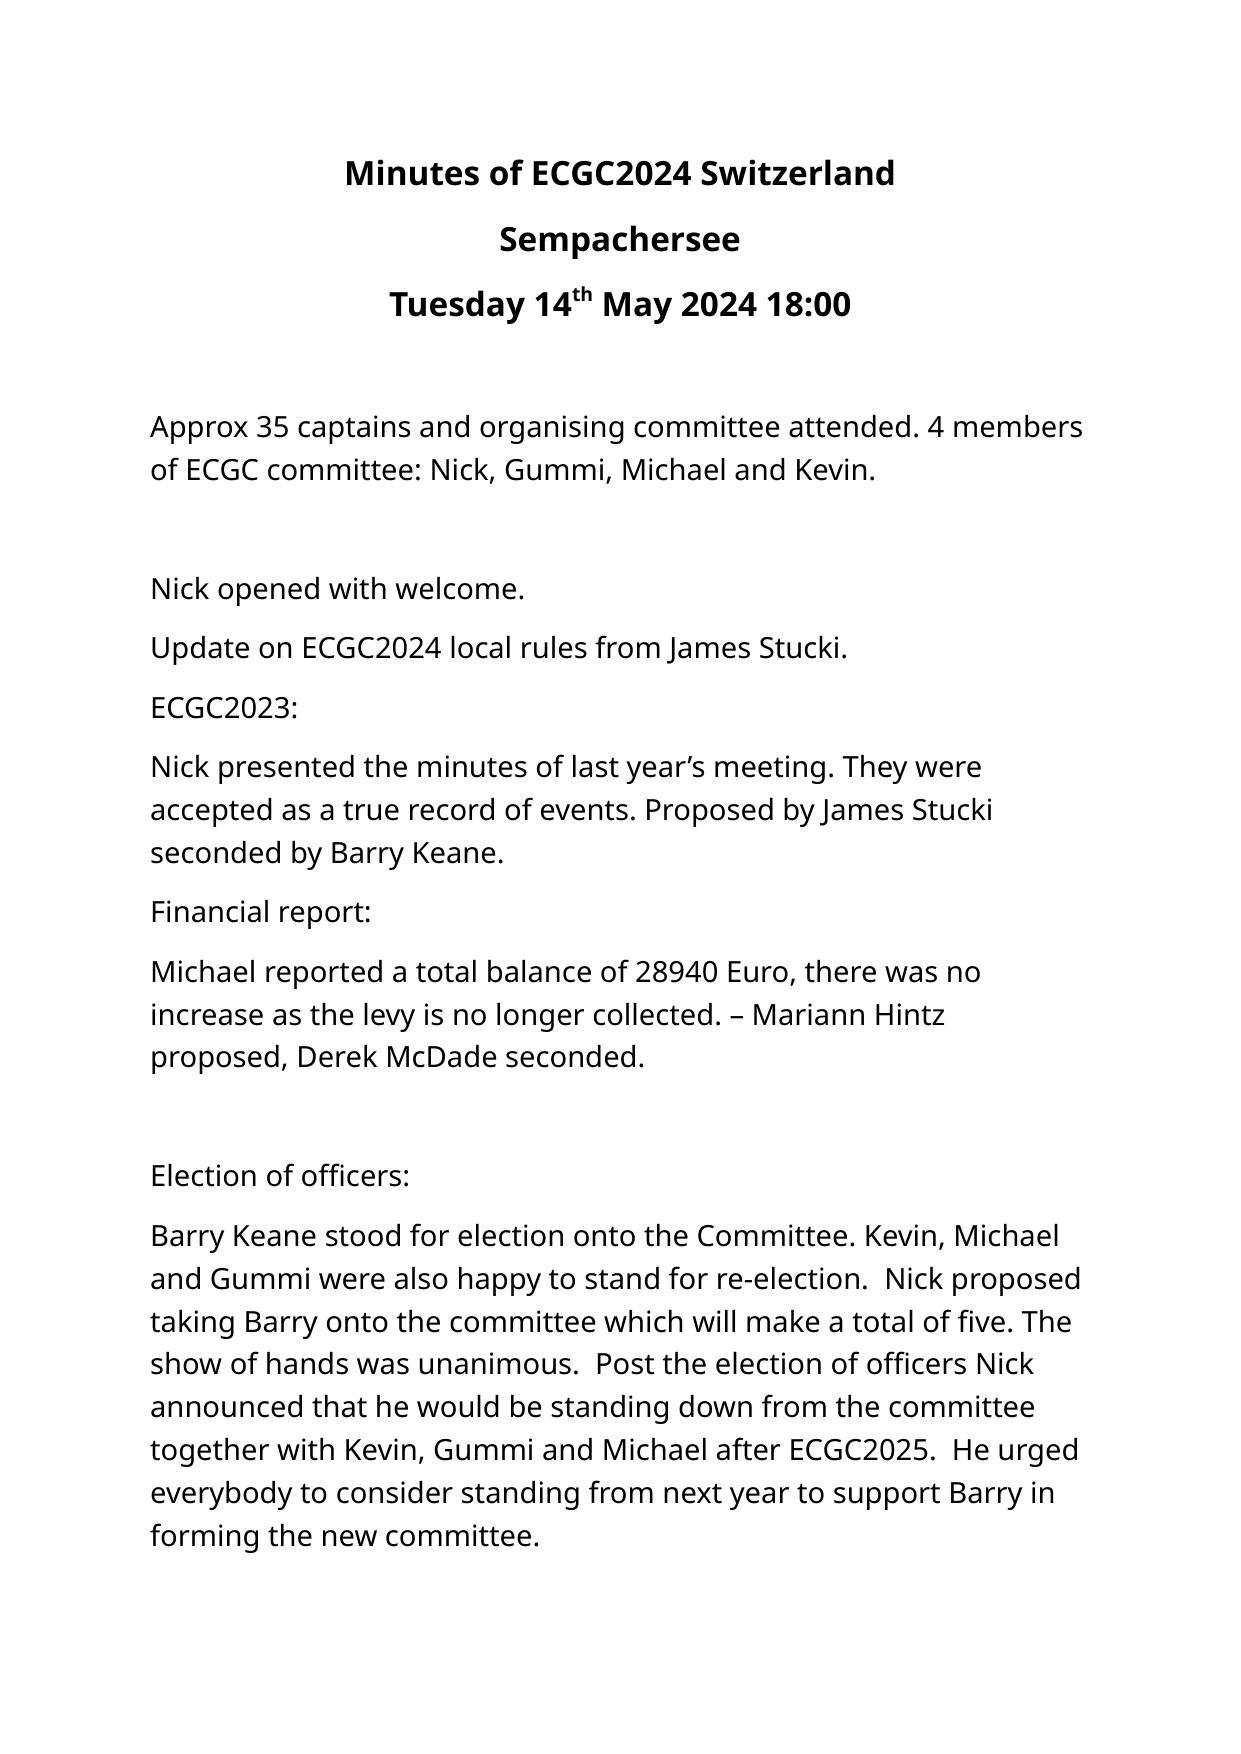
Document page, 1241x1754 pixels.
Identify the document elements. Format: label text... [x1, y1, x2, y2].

text Financial report: [150, 892, 1090, 931]
text Nick opened with welcome. [150, 568, 1090, 608]
text Michael reported a total balance of 28940 Euro, there was no increase as the levy is no longer collected. – Mariann Hintz proposed, Derek McDade seconded. [150, 951, 1090, 1076]
text Election of officers: [150, 1156, 1090, 1195]
text Nick presented the minutes of last year’s meeting. They were accepted as a true record of events. Proposed by James Stucki seconded by Barry Keane. [150, 747, 1090, 872]
text Minutes of ECGC2024 Switzerland [150, 150, 1090, 195]
text Update on ECGC2024 local rules from James Stucki. [150, 628, 1090, 667]
text Sempachersee [150, 216, 1090, 261]
text Tuesday 14th May 2024 18:00 [150, 281, 1090, 327]
text ECGC2023: [150, 687, 1090, 727]
text Barry Keane stood for election onto the Committee. Kevin, Michael and Gummi were also happy to stand for re-election. Nick proposed taking Barry onto the committee which will make a total of five. The show of hands was unanimous. Post the election of officers Nick announced that he would be standing down from the committee together with Kevin, Gummi and Michael after ECGC2025. He urged everybody to consider standing from next year to support Barry in forming the new committee. [150, 1215, 1090, 1554]
text Approx 35 captains and organising committee attended. 4 members of ECGC committee: Nick, Gummi, Michael and Kevin. [150, 406, 1090, 489]
